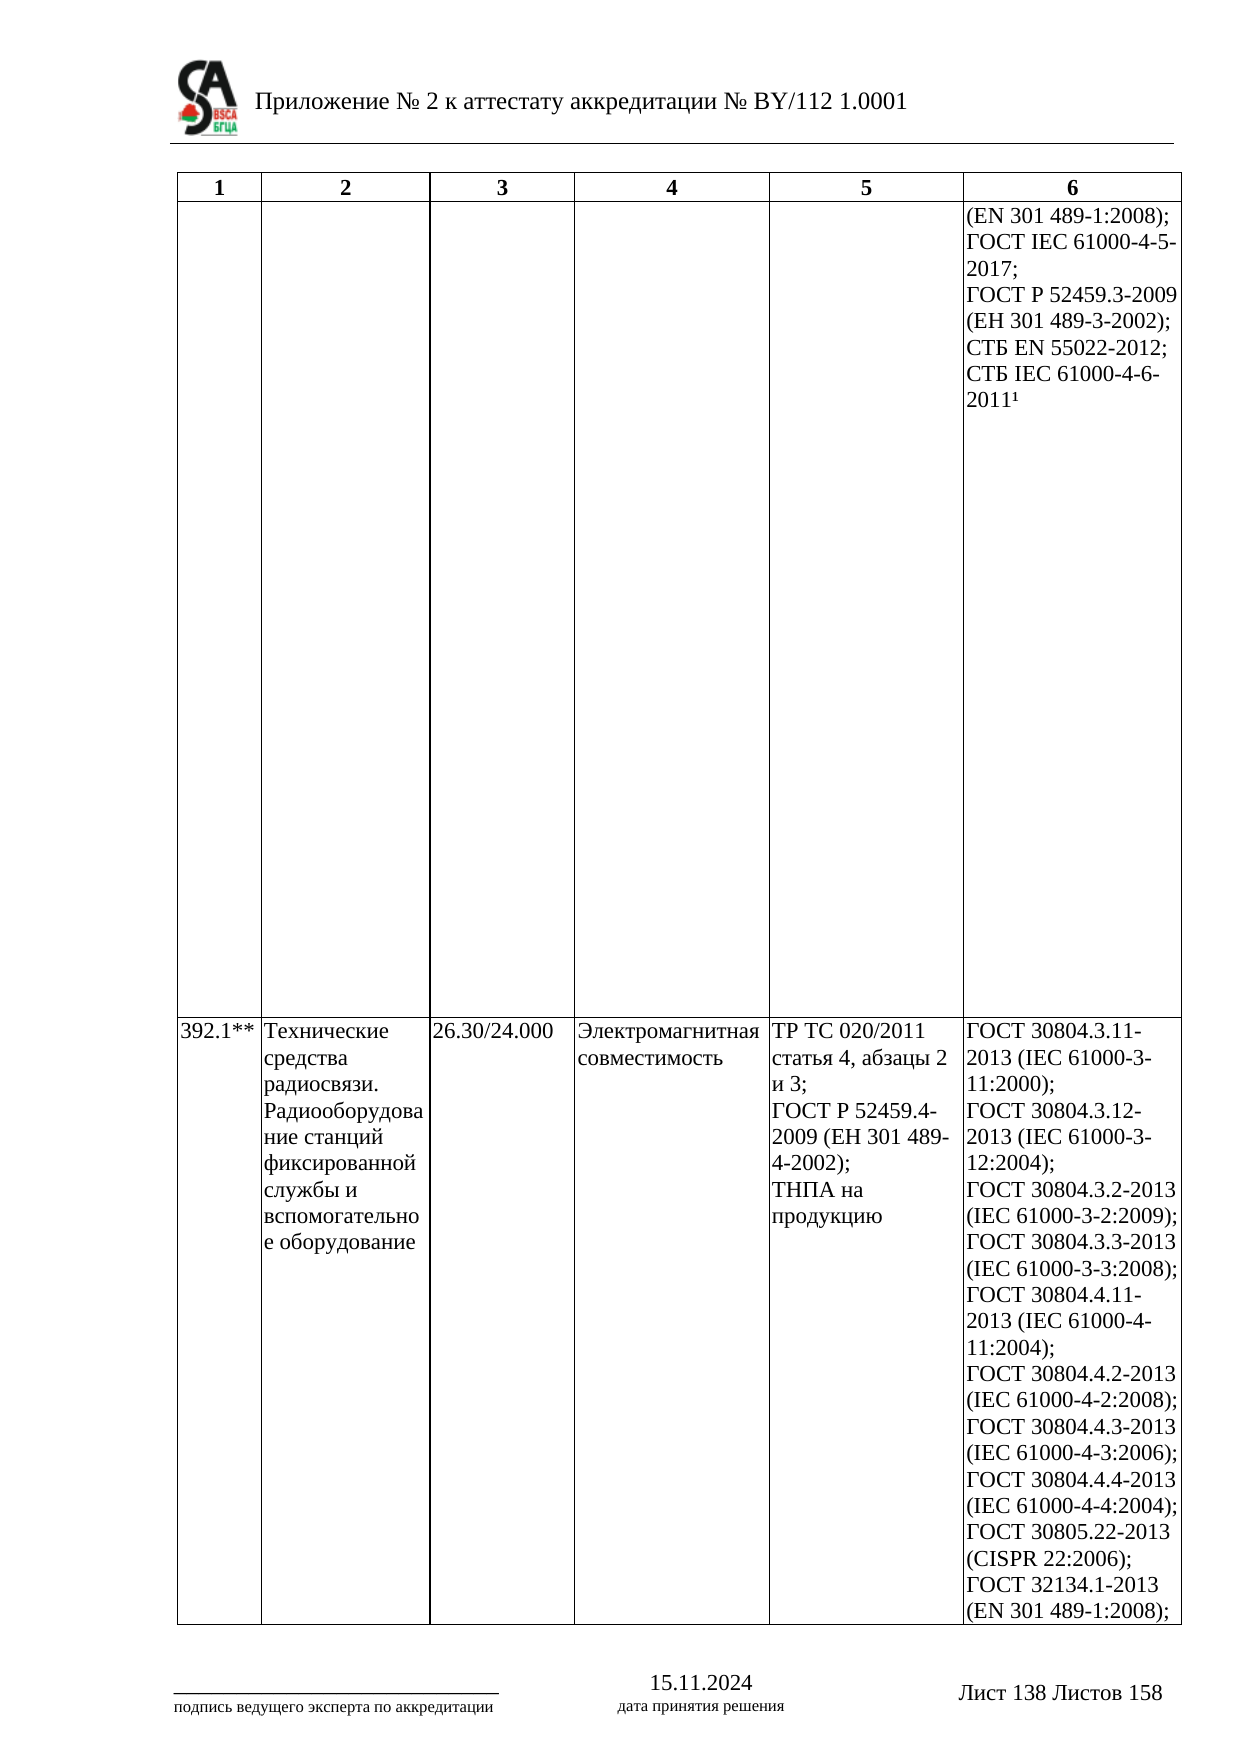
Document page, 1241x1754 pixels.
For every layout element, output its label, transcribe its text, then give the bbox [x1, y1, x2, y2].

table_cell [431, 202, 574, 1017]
picture [177, 59, 239, 136]
table_header 1 [178, 173, 261, 201]
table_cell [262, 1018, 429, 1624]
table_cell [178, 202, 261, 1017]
table_header 2 [262, 173, 429, 201]
table_header 3 [431, 173, 574, 201]
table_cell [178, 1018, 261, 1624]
table_header 5 [770, 173, 963, 201]
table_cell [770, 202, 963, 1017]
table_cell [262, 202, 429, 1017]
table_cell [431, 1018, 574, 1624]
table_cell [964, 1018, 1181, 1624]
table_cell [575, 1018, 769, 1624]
table_header 4 [575, 173, 769, 201]
table_header 6 [964, 173, 1181, 201]
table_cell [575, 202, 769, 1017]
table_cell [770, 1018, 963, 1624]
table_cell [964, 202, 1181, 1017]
